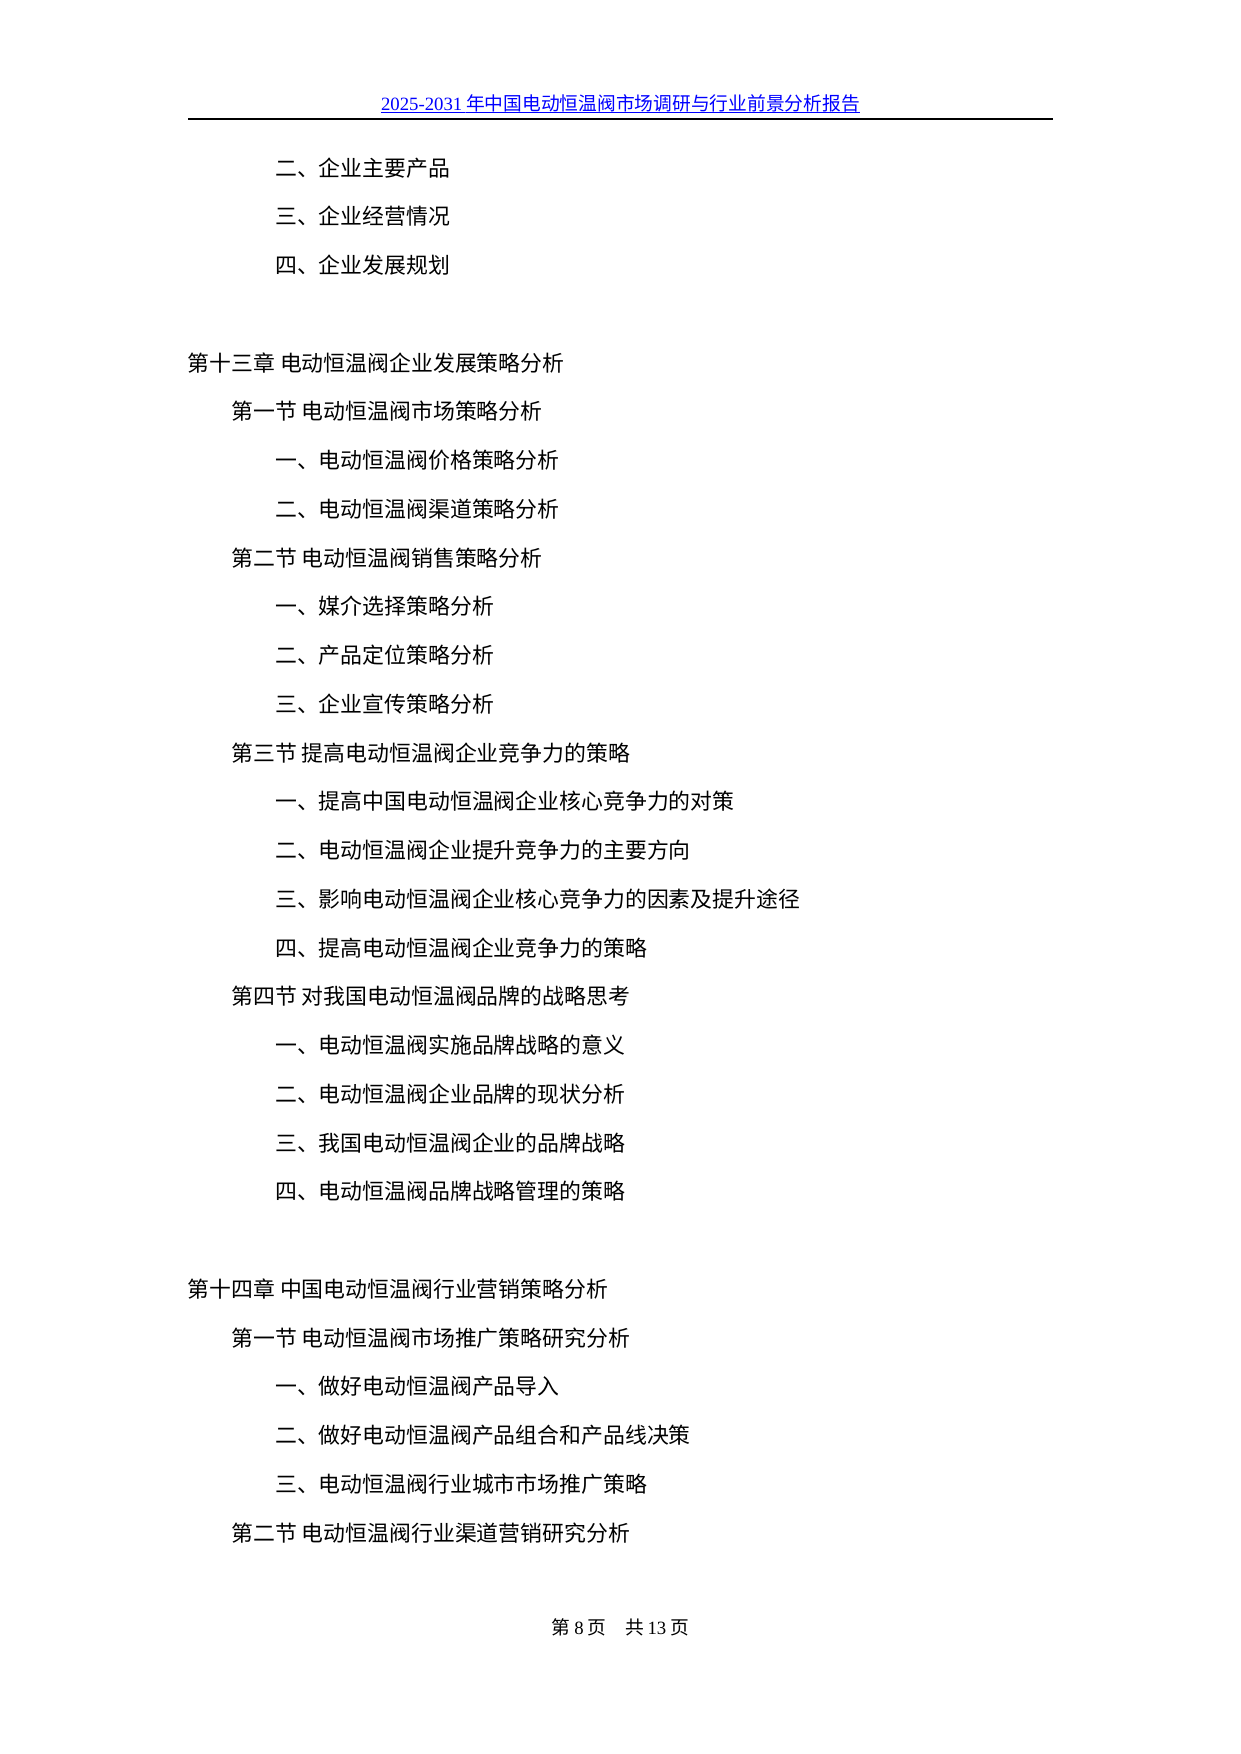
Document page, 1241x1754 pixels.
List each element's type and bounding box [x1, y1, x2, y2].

text [187, 150, 1053, 1548]
